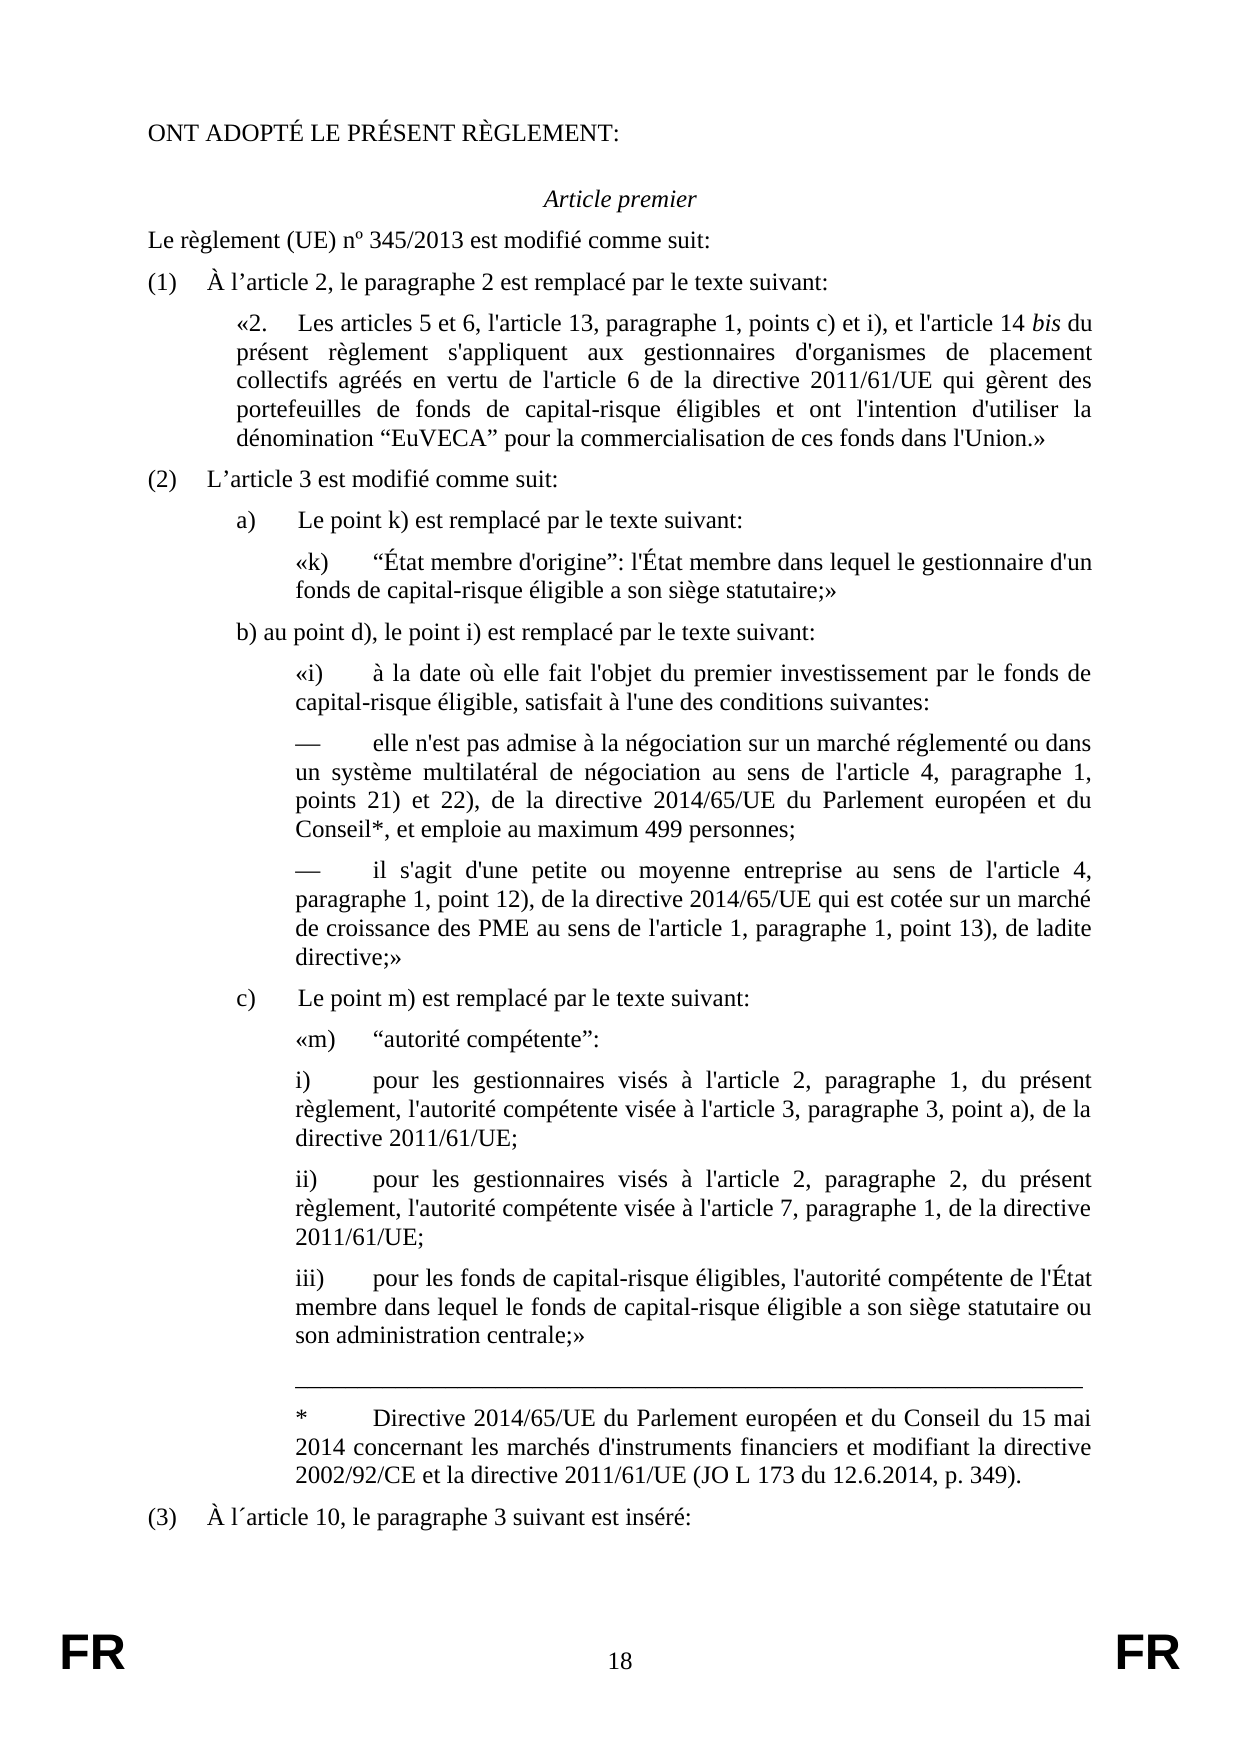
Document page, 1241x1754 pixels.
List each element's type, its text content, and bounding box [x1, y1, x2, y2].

text _______________________________________________________________ [295, 1362, 1093, 1391]
list L’article 3 est modifié comme suit: [148, 464, 1093, 493]
text ONT ADOPTÉ LE PRÉSENT RÈGLEMENT: [148, 118, 1093, 147]
text Le règlement (UE) nº 345/2013 est modifié comme suit: [148, 226, 1093, 254]
text b) au point d), le point i) est remplacé par le texte suivant: [236, 617, 1093, 646]
list À l’article 2, le paragraphe 2 est remplacé par le texte suivant: [148, 267, 1093, 296]
text «k) “État membre d'origine”: l'État membre dans lequel le gestionnaire d'un fonds de capital-risque éligible a son siège statutaire;» [295, 547, 1093, 604]
text «2. Les articles 5 et 6, l'article 13, paragraphe 1, points c) et i), et l'article 14 bis du présent règlement s'appliquent aux gestionnaires d'organismes de placement collectifs agréés en vertu de l'article 6 de la directive 2011/61/UE qui gèrent des portefeuilles de fonds de capital-risque éligibles et ont l'intention d'utiliser la dénomination “EuVECA” pour la commercialisation de ces fonds dans l'Union.» [236, 308, 1093, 452]
text iii) pour les fonds de capital-risque éligibles, l'autorité compétente de l'État membre dans lequel le fonds de capital-risque éligible a son siège statutaire ou son administration centrale;» [295, 1263, 1093, 1349]
text «m) “autorité compétente”: [295, 1024, 1093, 1053]
text i) pour les gestionnaires visés à l'article 2, paragraphe 1, du présent règlement, l'autorité compétente visée à l'article 3, paragraphe 3, point a), de la directive 2011/61/UE; [295, 1066, 1093, 1152]
text Article premier [148, 184, 1093, 213]
text ii) pour les gestionnaires visés à l'article 2, paragraphe 2, du présent règlement, l'autorité compétente visée à l'article 7, paragraphe 1, de la directive 2011/61/UE; [295, 1164, 1093, 1251]
list À l´article 10, le paragraphe 3 suivant est inséré: [148, 1502, 1093, 1531]
text c) Le point m) est remplacé par le texte suivant: [236, 983, 1093, 1012]
text — elle n'est pas admise à la négociation sur un marché réglementé ou dans un système multilatéral de négociation au sens de l'article 4, paragraphe 1, points 21) et 22), de la directive 2014/65/UE du Parlement européen et du Conseil*, et emploie au maximum 499 personnes; [295, 728, 1093, 843]
text * Directive 2014/65/UE du Parlement européen et du Conseil du 15 mai 2014 concernant les marchés d'instruments financiers et modifiant la directive 2002/92/CE et la directive 2011/61/UE (JO L 173 du 12.6.2014, p. 349). [295, 1403, 1093, 1489]
text — il s'agit d'une petite ou moyenne entreprise au sens de l'article 4, paragraphe 1, point 12), de la directive 2014/65/UE qui est cotée sur un marché de croissance des PME au sens de l'article 1, paragraphe 1, point 13), de ladite directive;» [295, 856, 1093, 971]
text a) Le point k) est remplacé par le texte suivant: [236, 506, 1093, 534]
text «i) à la date où elle fait l'objet du premier investissement par le fonds de capital-risque éligible, satisfait à l'une des conditions suivantes: [295, 658, 1093, 716]
